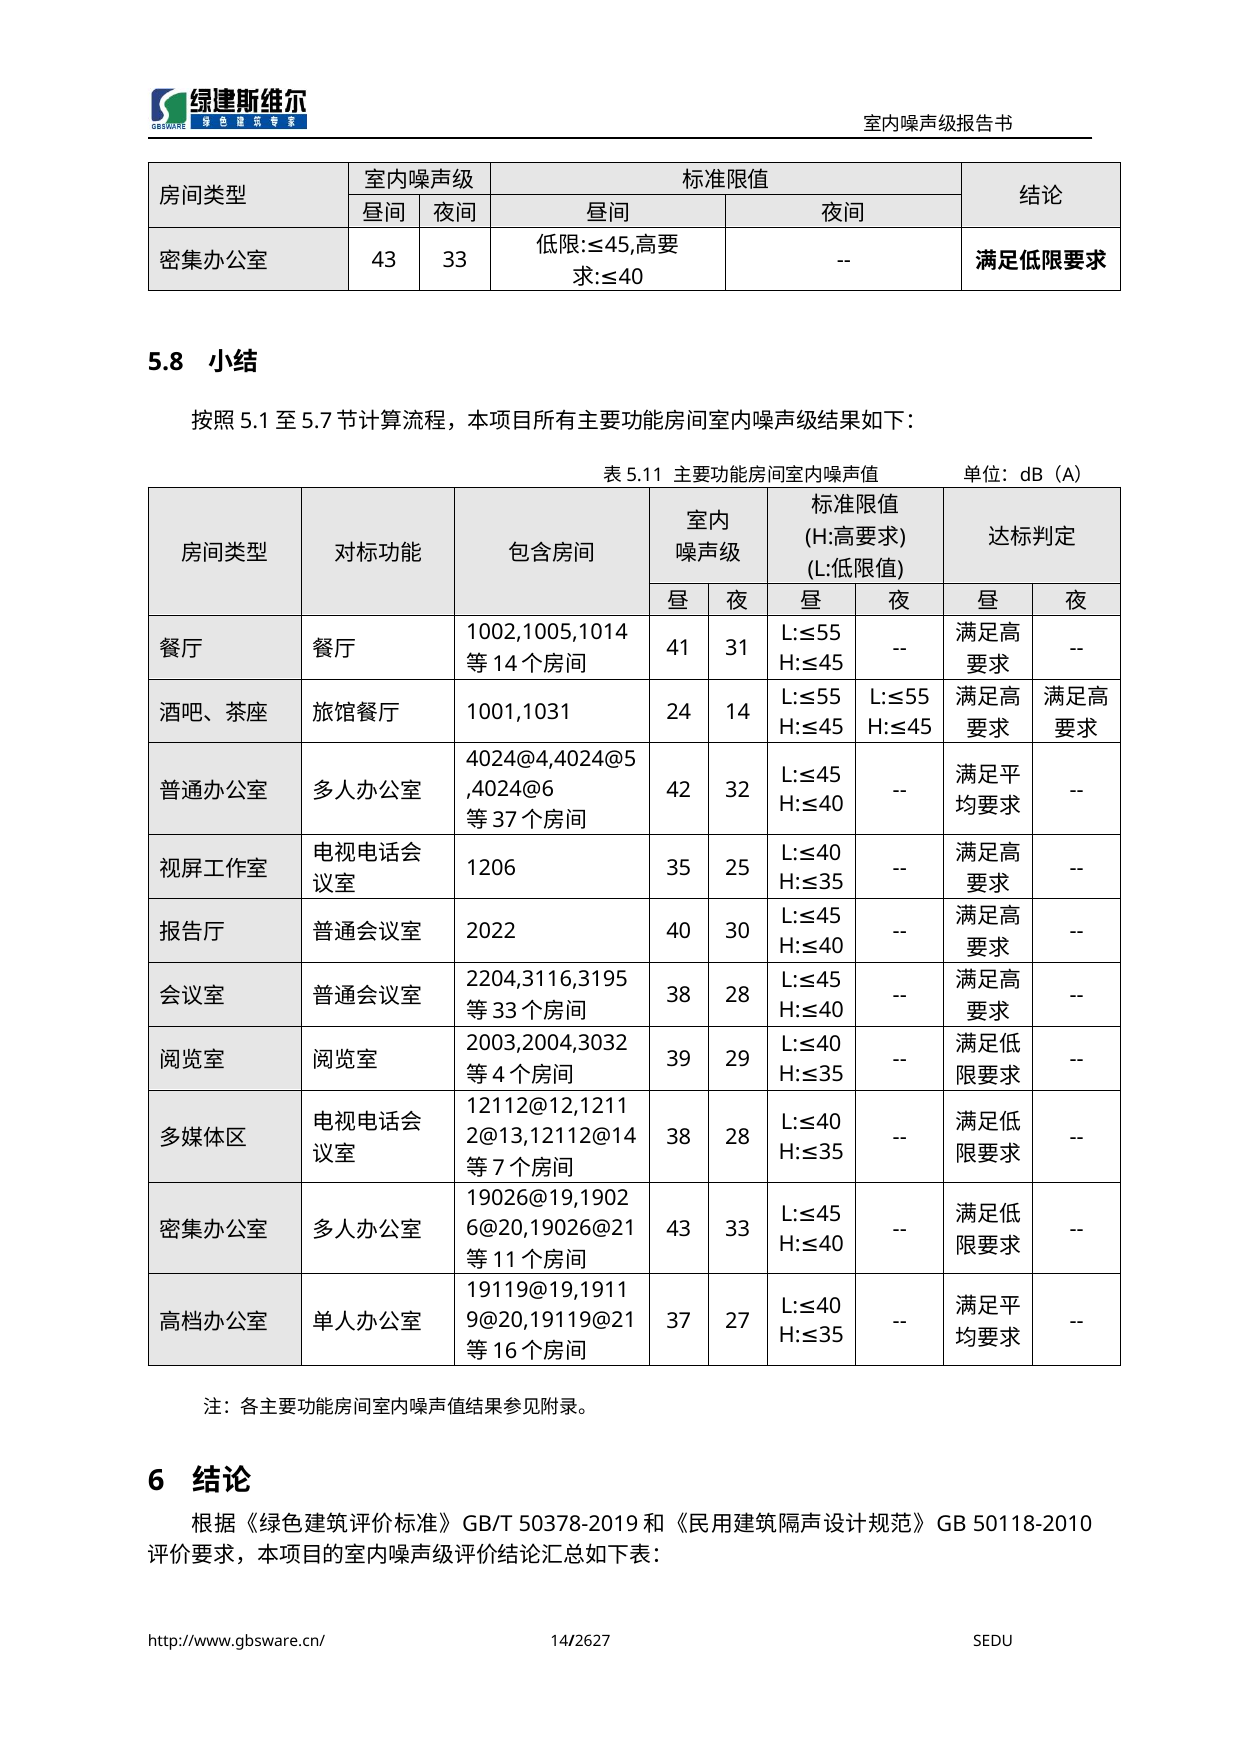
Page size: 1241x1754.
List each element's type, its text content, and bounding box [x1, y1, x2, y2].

table_cell 会议室 [149, 963, 301, 1026]
table_cell -- [726, 228, 961, 290]
table_cell 42 [650, 743, 708, 834]
table_cell 43 [349, 228, 419, 290]
table_cell 43 [650, 1183, 708, 1273]
table_cell 满足高要求 [944, 680, 1032, 742]
table_cell 1001,1031 [455, 680, 649, 742]
table_cell 12112@12,12112@13,12112@14 等7个房间 [455, 1091, 649, 1181]
text 注：各主要功能房间室内噪声值结果参见附录。 [148, 1391, 1092, 1418]
table_cell -- [1033, 1091, 1120, 1181]
table_cell 夜 [1033, 584, 1120, 614]
table_cell 39 [650, 1027, 708, 1089]
table_cell 多人办公室 [302, 743, 454, 834]
table_cell 高档办公室 [149, 1274, 301, 1365]
table_cell 昼 [650, 584, 708, 614]
table_cell -- [1033, 899, 1120, 962]
table_cell 29 [709, 1027, 767, 1089]
table_cell -- [856, 743, 943, 834]
table_cell 31 [709, 616, 767, 678]
table_cell 38 [650, 1091, 708, 1181]
table_cell -- [856, 1027, 943, 1089]
table_header 包含房间 [455, 488, 649, 614]
table_cell 满足低限要求 [944, 1027, 1032, 1089]
table_cell L:≤45 H:≤40 [768, 963, 855, 1026]
subtitle 结论 [148, 1457, 1092, 1499]
table_cell 满足平均要求 [944, 1274, 1032, 1365]
table_header 室内噪声级 [349, 163, 490, 194]
text 根据《绿色建筑评价标准》GB/T 50378-2019和《民用建筑隔声设计规范》GB 50118-2010评价要求，本项目的室内噪声级评价结论汇总如下表： [148, 1506, 1092, 1569]
table_cell 4024@4,4024@5,4024@6 等37个房间 [455, 743, 649, 834]
table_header 结论 [962, 163, 1120, 226]
table_cell -- [1033, 1183, 1120, 1273]
table_cell 普通办公室 [149, 743, 301, 834]
table_cell -- [856, 616, 943, 678]
table_cell L:≤45 H:≤40 [768, 899, 855, 962]
table_cell 多媒体区 [149, 1091, 301, 1181]
table_cell 昼间 [349, 195, 419, 226]
table_cell 电视电话会议室 [302, 1091, 454, 1181]
table_cell -- [1033, 835, 1120, 898]
table_cell 普通会议室 [302, 963, 454, 1026]
table_cell L:≤40 H:≤35 [768, 835, 855, 898]
table_cell 阅览室 [302, 1027, 454, 1089]
table_header 房间类型 [149, 488, 301, 614]
table_cell 酒吧、茶座 [149, 680, 301, 742]
table_cell 35 [650, 835, 708, 898]
table_header 标准限值 [491, 163, 961, 194]
table_cell 14 [709, 680, 767, 742]
table_cell L:≤55 H:≤45 [768, 680, 855, 742]
table_cell -- [1033, 1274, 1120, 1365]
table_cell 普通会议室 [302, 899, 454, 962]
table_cell L:≤55 H:≤45 [856, 680, 943, 742]
table_header 标准限值 (H:高要求) (L:低限值) [768, 488, 943, 582]
table_cell -- [1033, 963, 1120, 1026]
table_cell 27 [709, 1274, 767, 1365]
table_cell L:≤45 H:≤40 [768, 1183, 855, 1273]
table_cell 2204,3116,3195 等33个房间 [455, 963, 649, 1026]
table_cell 报告厅 [149, 899, 301, 962]
subtitle 小结 [148, 341, 1092, 378]
table_cell 昼 [768, 584, 855, 614]
table_cell 密集办公室 [149, 228, 348, 290]
table_cell 1002,1005,1014 等14个房间 [455, 616, 649, 678]
table_cell 单人办公室 [302, 1274, 454, 1365]
table_cell 阅览室 [149, 1027, 301, 1089]
table_cell L:≤40 H:≤35 [768, 1274, 855, 1365]
table_cell 满足高要求 [944, 835, 1032, 898]
table_header 房间类型 [149, 163, 348, 226]
table_cell 满足低限要求 [944, 1183, 1032, 1273]
table_cell 满足高要求 [944, 899, 1032, 962]
table_cell 24 [650, 680, 708, 742]
table_cell -- [856, 899, 943, 962]
table_cell 多人办公室 [302, 1183, 454, 1273]
table_cell 28 [709, 963, 767, 1026]
table_cell 夜 [709, 584, 767, 614]
table_cell 满足高要求 [944, 616, 1032, 678]
table_cell -- [856, 835, 943, 898]
table_cell 满足低限要求 [944, 1091, 1032, 1181]
table_cell -- [856, 1183, 943, 1273]
table_cell 41 [650, 616, 708, 678]
table_cell 32 [709, 743, 767, 834]
table_cell L:≤40 H:≤35 [768, 1027, 855, 1089]
table_cell -- [1033, 743, 1120, 834]
table_cell L:≤45 H:≤40 [768, 743, 855, 834]
table_cell -- [856, 1091, 943, 1181]
table_cell 昼 [944, 584, 1032, 614]
table_cell 37 [650, 1274, 708, 1365]
table_cell 2003,2004,3032 等4个房间 [455, 1027, 649, 1089]
table_cell 满足平均要求 [944, 743, 1032, 834]
table_cell 2022 [455, 899, 649, 962]
table_cell -- [1033, 616, 1120, 678]
table_header 达标判定 [944, 488, 1120, 582]
picture [147, 88, 308, 130]
table_cell 40 [650, 899, 708, 962]
table_cell 满足高要求 [1033, 680, 1120, 742]
table_cell 33 [420, 228, 490, 290]
table_cell 19026@19,19026@20,19026@21 等11个房间 [455, 1183, 649, 1273]
table_cell 30 [709, 899, 767, 962]
table_cell 视屏工作室 [149, 835, 301, 898]
table_cell L:≤40 H:≤35 [768, 1091, 855, 1181]
table_cell 餐厅 [302, 616, 454, 678]
table_cell -- [856, 963, 943, 1026]
table_cell 密集办公室 [149, 1183, 301, 1273]
table_cell 夜 [856, 584, 943, 614]
table_cell 33 [709, 1183, 767, 1273]
table_cell L:≤55 H:≤45 [768, 616, 855, 678]
table_cell 电视电话会议室 [302, 835, 454, 898]
text 按照5.1至5.7节计算流程，本项目所有主要功能房间室内噪声级结果如下： [148, 403, 1092, 434]
table_header 对标功能 [302, 488, 454, 614]
table_cell 1206 [455, 835, 649, 898]
table_cell 低限:≤45,高要求:≤40 [491, 228, 725, 290]
table_cell 旅馆餐厅 [302, 680, 454, 742]
table_cell 满足低限要求 [962, 228, 1120, 290]
table_cell 夜间 [420, 195, 490, 226]
table_cell 19119@19,19119@20,19119@21 等16个房间 [455, 1274, 649, 1365]
table_cell 昼间 [491, 195, 725, 226]
table_cell 25 [709, 835, 767, 898]
table_cell 满足高要求 [944, 963, 1032, 1026]
table_cell 38 [650, 963, 708, 1026]
table_cell 28 [709, 1091, 767, 1181]
text 表5.11 主要功能房间室内噪声值 单位：dB（A） [148, 459, 1093, 487]
table_cell 夜间 [726, 195, 961, 226]
table_cell -- [1033, 1027, 1120, 1089]
table_cell 餐厅 [149, 616, 301, 678]
table_cell -- [856, 1274, 943, 1365]
table_header 室内 噪声级 [650, 488, 767, 582]
